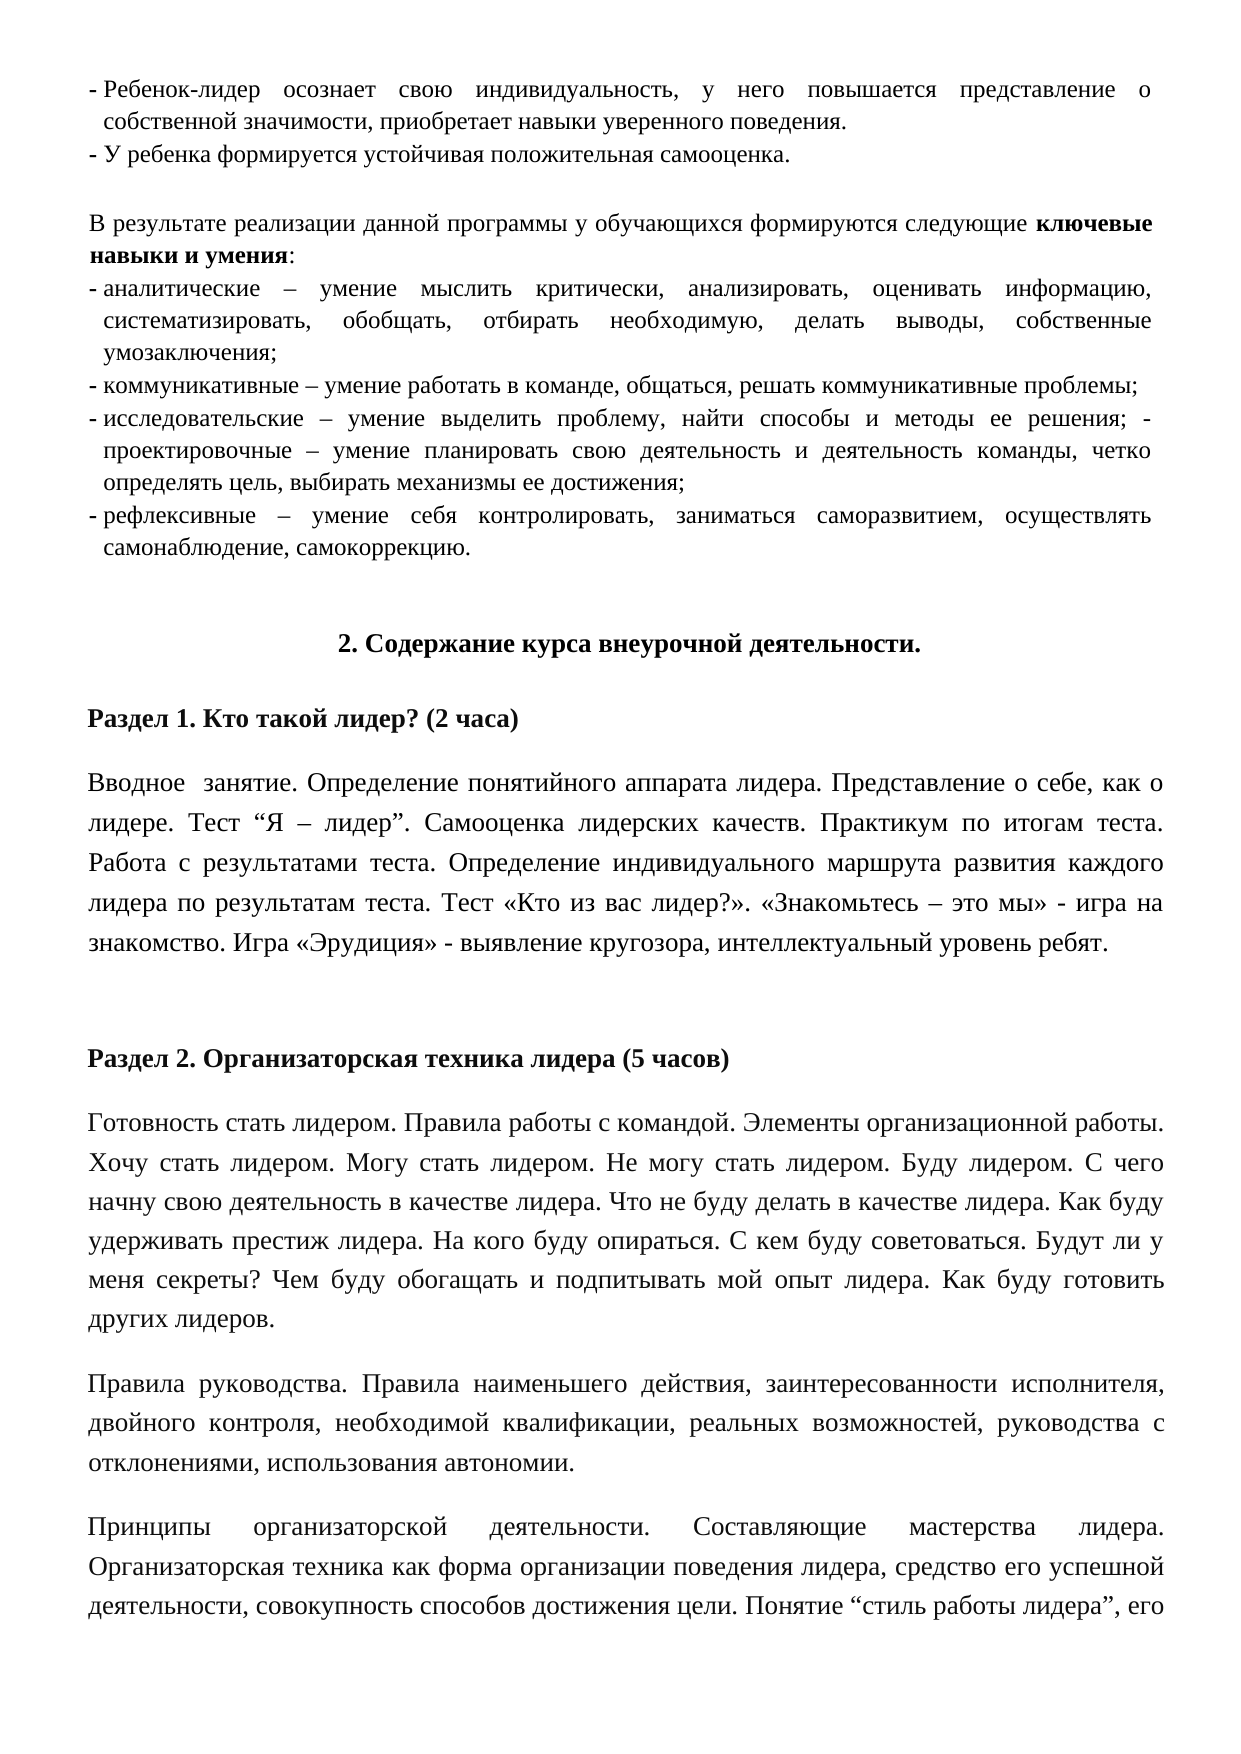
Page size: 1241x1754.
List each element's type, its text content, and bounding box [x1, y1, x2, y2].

list аналитические – умение мыслить критически, анализировать, оценивать информацию, систематизировать, обобщать, отбирать необходимую, делать выводы, собственные умозаключения; [89, 273, 1153, 366]
list рефлексивные – умение себя контролировать, заниматься саморазвитием, осуществлять самонаблюдение, самокоррекцию. [89, 500, 1153, 561]
list У ребенка формируется устойчивая положительная самооценка. [89, 139, 1153, 168]
text В результате реализации данной программы у обучающихся формируются следующие ключевые навыки и умения: [88, 208, 1153, 268]
text Готовность стать лидером. Правила работы с командой. Элементы организационной работы. Хочу стать лидером. Могу стать лидером. Не могу стать лидером. Буду лидером. С чего начну свою деятельность в качестве лидера. Что не буду делать в качестве лидера. Как буду удерживать престиж лидера. На кого буду опираться. С кем буду советоваться. Будут ли у меня секреты? Чем буду обогащать и подпитывать мой опыт лидера. Как буду готовить других лидеров. [87, 1107, 1166, 1333]
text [87, 1511, 1166, 1620]
text Вводное занятие. Определение понятийного аппарата лидера. Представление о себе, как о лидере. Тест “Я – лидер”. Самооценка лидерских качеств. Практикум по итогам теста. Работа с результатами теста. Определение индивидуального маршрута развития каждого лидера по результатам теста. Тест «Кто из вас лидер?». «Знакомьтесь – это мы» - игра на знакомство. Игра «Эрудиция» - выявление кругозора, интеллектуальный уровень ребят. [87, 767, 1166, 957]
text Правила руководства. Правила наименьшего действия, заинтересованности исполнителя, двойного контроля, необходимой квалификации, реальных возможностей, руководства с отклонениями, использования автономии. [87, 1367, 1166, 1477]
text Раздел 2. Организаторская техника лидера (5 часов) [87, 1042, 1166, 1073]
list коммуникативные – умение работать в команде, общаться, решать коммуникативные проблемы; [89, 370, 1153, 399]
list Ребенок-лидер осознает свою индивидуальность, у него повышается представление о собственной значимости, приобретает навыки уверенного поведения. [89, 74, 1153, 134]
text Раздел 1. Кто такой лидер? (2 часа) [87, 702, 1166, 733]
list исследовательские – умение выделить проблему, найти способы и методы ее решения; - проектировочные – умение планировать свою деятельность и деятельность команды, четко определять цель, выбирать механизмы ее достижения; [89, 403, 1153, 496]
text 2. Содержание курса внеурочной деятельности. [133, 627, 1120, 658]
